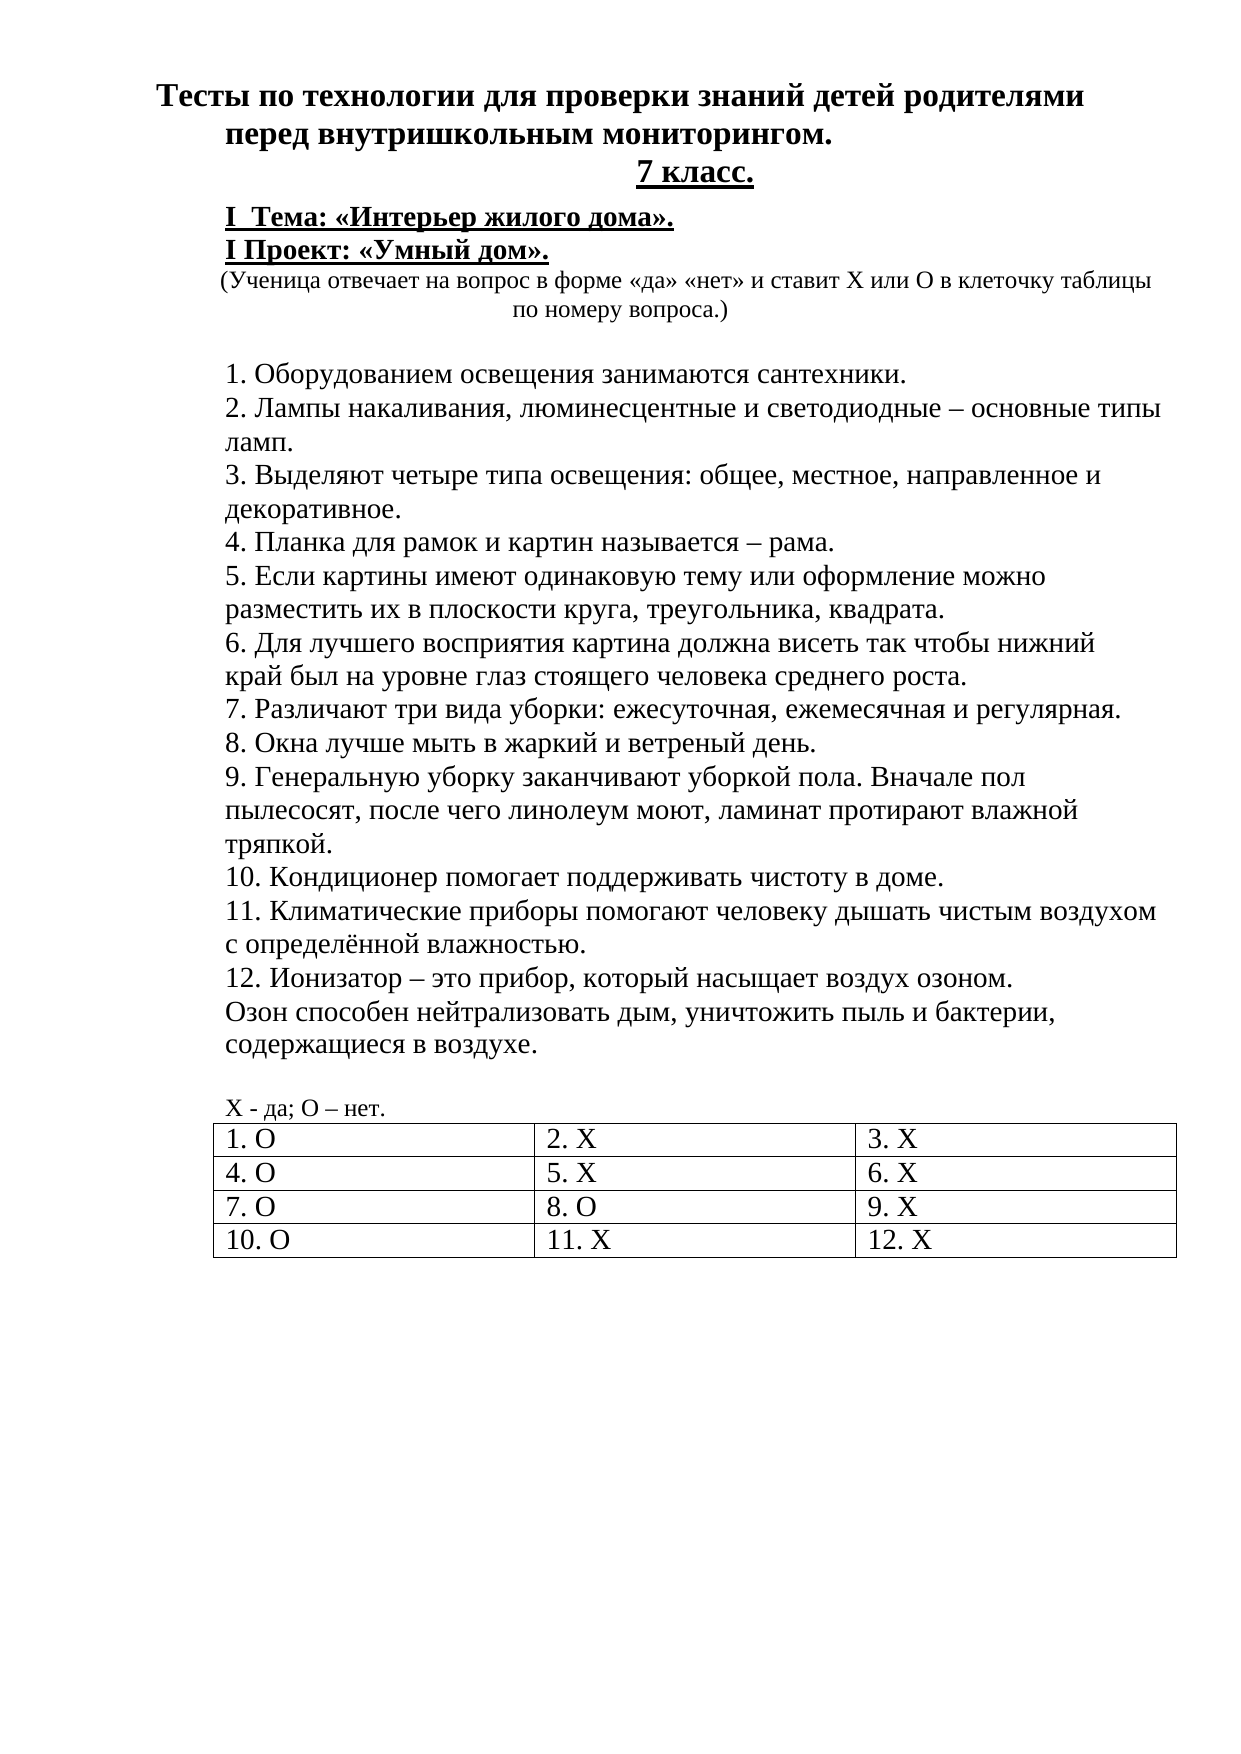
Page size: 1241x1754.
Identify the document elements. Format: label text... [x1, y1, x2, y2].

list Лампы накаливания, люминесцентные и светодиодные – основные типы ламп. [225, 390, 1162, 457]
list Различают три вида уборки: ежесуточная, ежемесячная и регулярная. [225, 692, 1190, 725]
list Климатические приборы помогают человеку дышать чистым воздухом с определённой влажностью. [225, 893, 1157, 960]
table_cell 11. Х [535, 1224, 855, 1257]
table_header 1. О [214, 1124, 534, 1156]
table_cell 6. Х [856, 1157, 1176, 1190]
table_cell 5. Х [535, 1157, 855, 1190]
list Для лучшего восприятия картина должна висеть так чтобы нижний край был на уровне глаз стоящего человека среднего роста. [225, 625, 1160, 692]
table_header 3. Х [856, 1124, 1176, 1156]
table_cell 4. О [214, 1157, 534, 1190]
table_cell 8. О [535, 1191, 855, 1223]
list Оборудованием освещения занимаются сантехники. [225, 357, 1190, 390]
table_cell 12. Х [856, 1224, 1176, 1257]
text содержащиеся в воздухе. [225, 1027, 1190, 1060]
list Кондиционер помогает поддерживать чистоту в доме. [225, 859, 1190, 893]
text (Ученица отвечает на вопрос в форме «да» «нет» и ставит Х или О в клеточку таблицы [220, 266, 1190, 294]
subtitle Тема: «Интерьер жилого дома». I Проект: «Умный дом». [225, 199, 675, 266]
table_cell 10. О [214, 1224, 534, 1257]
table_header 2. Х [535, 1124, 855, 1156]
table_cell 7. О [214, 1191, 534, 1223]
list Генеральную уборку заканчивают уборкой пола. Вначале пол пылесосят, после чего линолеум моют, ламинат протирают влажной тряпкой. [225, 759, 1079, 859]
list Ионизатор – это прибор, который насыщает воздух озоном. Озон способен нейтрализовать дым, уничтожить пыль и бактерии, [225, 960, 1083, 1027]
list Планка для рамок и картин называется – рама. [225, 524, 1190, 558]
text Х - да; О – нет. [225, 1093, 1190, 1122]
text по номеру вопроса.) [512, 294, 1190, 323]
list Выделяют четыре типа освещения: общее, местное, направленное и декоративное. [225, 457, 1102, 524]
table_cell 9. Х [856, 1191, 1176, 1223]
list Окна лучше мыть в жаркий и ветреный день. [225, 725, 1190, 759]
list Если картины имеют одинаковую тему или оформление можно разместить их в плоскости круга, треугольника, квадрата. [225, 558, 1047, 625]
